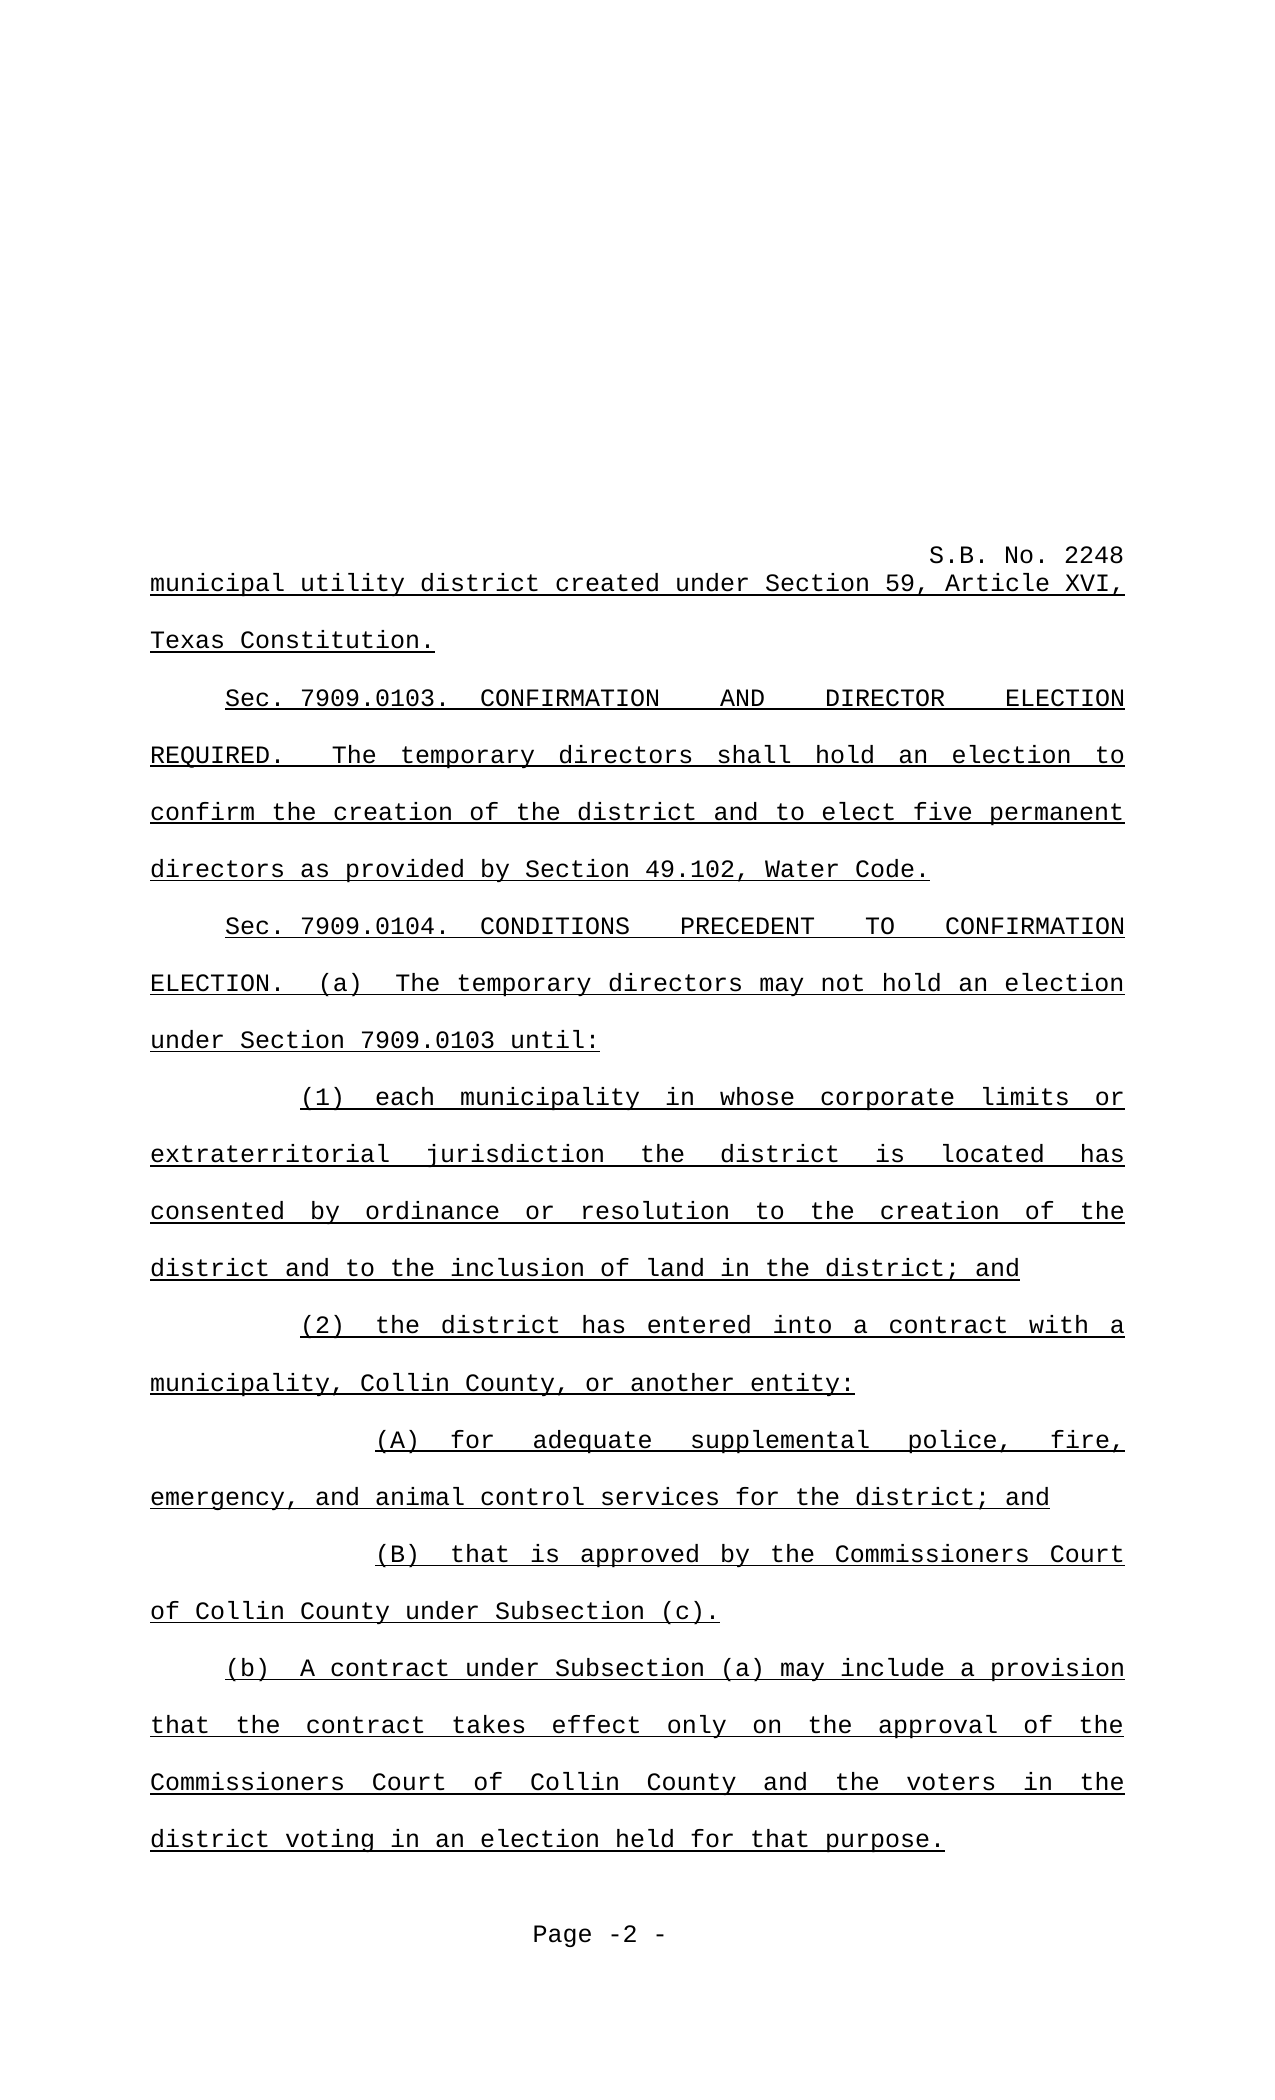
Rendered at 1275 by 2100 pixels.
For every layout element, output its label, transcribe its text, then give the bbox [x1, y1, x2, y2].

text (1) each municipality in whose corporate limits or extraterritorial jurisdiction the district is located has consented by ordinance or resolution to the creation of the district and to the inclusion of land in the district; and [150, 1167, 1125, 1222]
text Sec. 7909.0103. CONFIRMATION AND DIRECTOR ELECTION REQUIRED. The temporary directors shall hold an election to confirm the creation of the district and to elect five permanent directors as provided by Section 49.102, Water Code. [150, 685, 1125, 765]
text (1) each municipality in whose corporate limits or extraterritorial jurisdiction the district is located has consented by ordinance or resolution to the creation of the district and to the inclusion of land in the district; and [150, 1224, 1125, 1284]
text (1) each municipality in whose corporate limits or extraterritorial jurisdiction the district is located has consented by ordinance or resolution to the creation of the district and to the inclusion of land in the district; and [150, 1084, 1125, 1165]
text (2) the district has entered into a contract with a municipality, Collin County, or another entity: [150, 1313, 1125, 1398]
text Sec. 7909.0104. CONDITIONS PRECEDENT TO CONFIRMATION ELECTION. (a) The temporary directors may not hold an election under Section 7909.0103 until: [150, 913, 1125, 994]
text (b) A contract under Subsection (a) may include a provision that the contract takes effect only on the approval of the Commissioners Court of Collin County and the voters in the district voting in an election held for that purpose. [150, 1795, 1125, 1855]
text (A) for adequate supplemental police, fire, emergency, and animal control services for the district; and [150, 1427, 1125, 1513]
text Sec. 7909.0103. CONFIRMATION AND DIRECTOR ELECTION REQUIRED. The temporary directors shall hold an election to confirm the creation of the district and to elect five permanent directors as provided by Section 49.102, Water Code. [150, 767, 1125, 822]
text (b) A contract under Subsection (a) may include a provision that the contract takes effect only on the approval of the Commissioners Court of Collin County and the voters in the district voting in an election held for that purpose. [150, 1655, 1125, 1793]
text Sec. 7909.0103. CONFIRMATION AND DIRECTOR ELECTION REQUIRED. The temporary directors shall hold an election to confirm the creation of the district and to elect five permanent directors as provided by Section 49.102, Water Code. [150, 824, 1125, 885]
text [150, 596, 1125, 656]
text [150, 571, 1125, 594]
text Sec. 7909.0104. CONDITIONS PRECEDENT TO CONFIRMATION ELECTION. (a) The temporary directors may not hold an election under Section 7909.0103 until: [150, 995, 1125, 1056]
text (B) that is approved by the Commissioners Court of Collin County under Subsection (c). [150, 1541, 1125, 1627]
